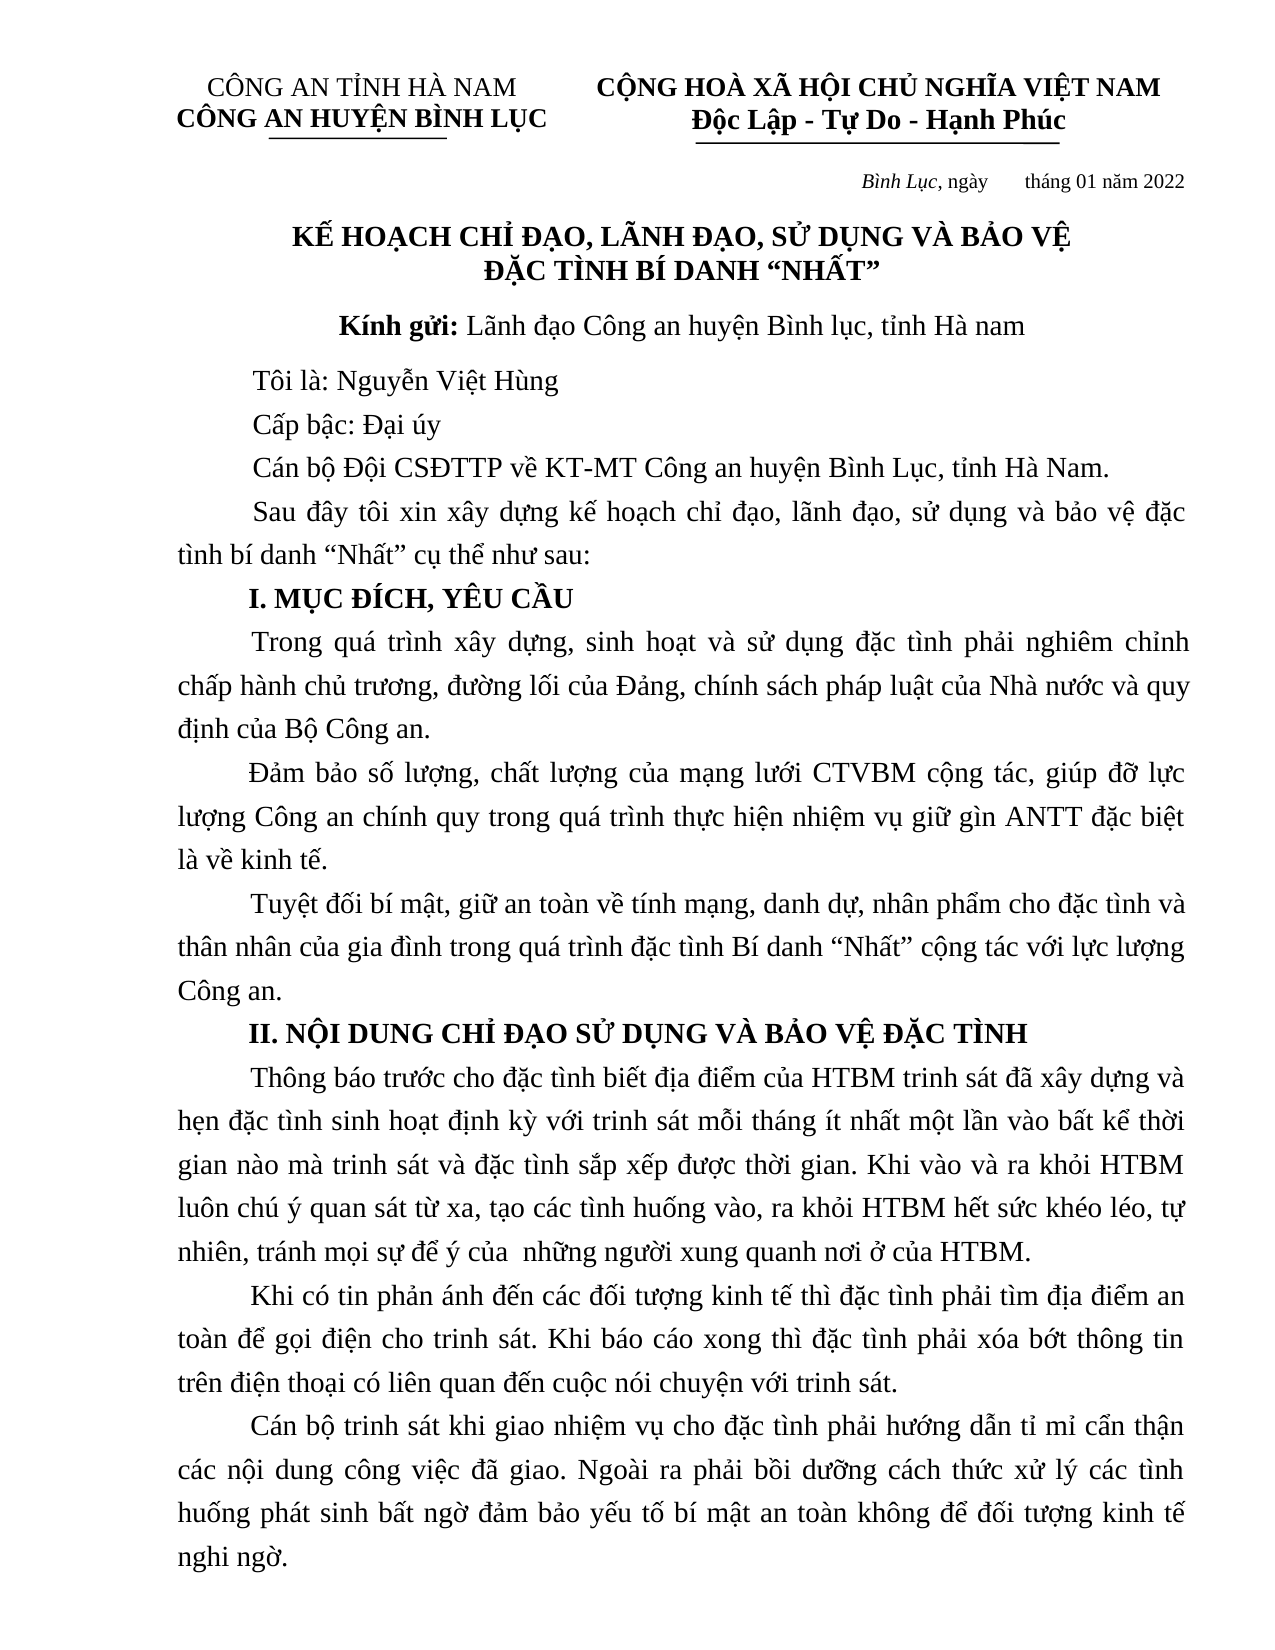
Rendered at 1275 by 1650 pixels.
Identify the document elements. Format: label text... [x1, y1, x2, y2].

text II. NỘI DUNG CHỈ ĐẠO SỬ DỤNG VÀ BẢO VỆ ĐẶC TÌNH [177, 1016, 1186, 1050]
text Đảm bảo số lượng, chất lượng của mạng lưới CTVBM cộng tác, giúp đỡ lực lượng Công an chính quy trong quá trình thực hiện nhiệm vụ giữ gìn ANTT đặc biệt là về kinh tế. [177, 755, 1186, 876]
text Tôi là: Nguyễn Việt Hùng [177, 363, 1186, 397]
text Sau đây tôi xin xây dựng kế hoạch chỉ đạo, lãnh đạo, sử dụng và bảo vệ đặc tình bí danh “Nhất” cụ thể như sau: [177, 494, 1186, 571]
text I. MỤC ĐÍCH, YÊU CẦU [177, 581, 1186, 614]
text Cán bộ trinh sát khi giao nhiệm vụ cho đặc tình phải hướng dẫn tỉ mỉ cẩn thận các nội dung công việc đã giao. Ngoài ra phải bồi dưỡng cách thức xử lý các tình huống phát sinh bất ngờ đảm bảo yếu tố bí mật an toàn không để đối tượng kinh tế nghi ngờ. [177, 1408, 1186, 1572]
text Khi có tin phản ánh đến các đối tượng kinh tế thì đặc tình phải tìm địa điểm an toàn để gọi điện cho trinh sát. Khi báo cáo xong thì đặc tình phải xóa bớt thông tin trên điện thoại có liên quan đến cuộc nói chuyện với trinh sát. [177, 1278, 1186, 1398]
text KẾ HOẠCH CHỈ ĐẠO, LÃNH ĐẠO, SỬ DỤNG VÀ BẢO VỆ [177, 219, 1186, 253]
text Tuyệt đối bí mật, giữ an toàn về tính mạng, danh dự, nhân phẩm cho đặc tình và thân nhân của gia đình trong quá trình đặc tình Bí danh “Nhất” cộng tác với lực lượng Công an. [177, 886, 1186, 1006]
table_header CÔNG AN TỈNH HÀ NAM CÔNG AN HUYỆN BÌNH LỤC [163, 71, 561, 193]
text Cán bộ Đội CSĐTTP về KT-MT Công an huyện Bình Lục, tỉnh Hà Nam. [177, 450, 1186, 484]
text Thông báo trước cho đặc tình biết địa điểm của HTBM trinh sát đã xây dựng và hẹn đặc tình sinh hoạt định kỳ với trinh sát mỗi tháng ít nhất một lần vào bất kể thời gian nào mà trinh sát và đặc tình sắp xếp được thời gian. Khi vào và ra khỏi HTBM luôn chú ý quan sát từ xa, tạo các tình huống vào, ra khỏi HTBM hết sức khéo léo, tự nhiên, tránh mọi sự để ý của những người xung quanh nơi ở của HTBM. [177, 1060, 1186, 1268]
text ĐẶC TÌNH BÍ DANH “NHẤT” [177, 253, 1186, 287]
text Cấp bậc: Đại úy [177, 407, 1186, 440]
table_header CỘNG HOÀ XÃ HỘI CHỦ NGHĨA VIỆT NAM Độc Lập - Tự Do - Hạnh Phúc Bình Lục, ngày tháng 01 năm 2022 [561, 71, 1196, 193]
text Kính gửi: Lãnh đạo Công an huyện Bình lục, tỉnh Hà nam [177, 308, 1186, 342]
text Trong quá trình xây dựng, sinh hoạt và sử dụng đặc tình phải nghiêm chỉnh chấp hành chủ trương, đường lối của Đảng, chính sách pháp luật của Nhà nước và quy định của Bộ Công an. [177, 624, 1191, 745]
